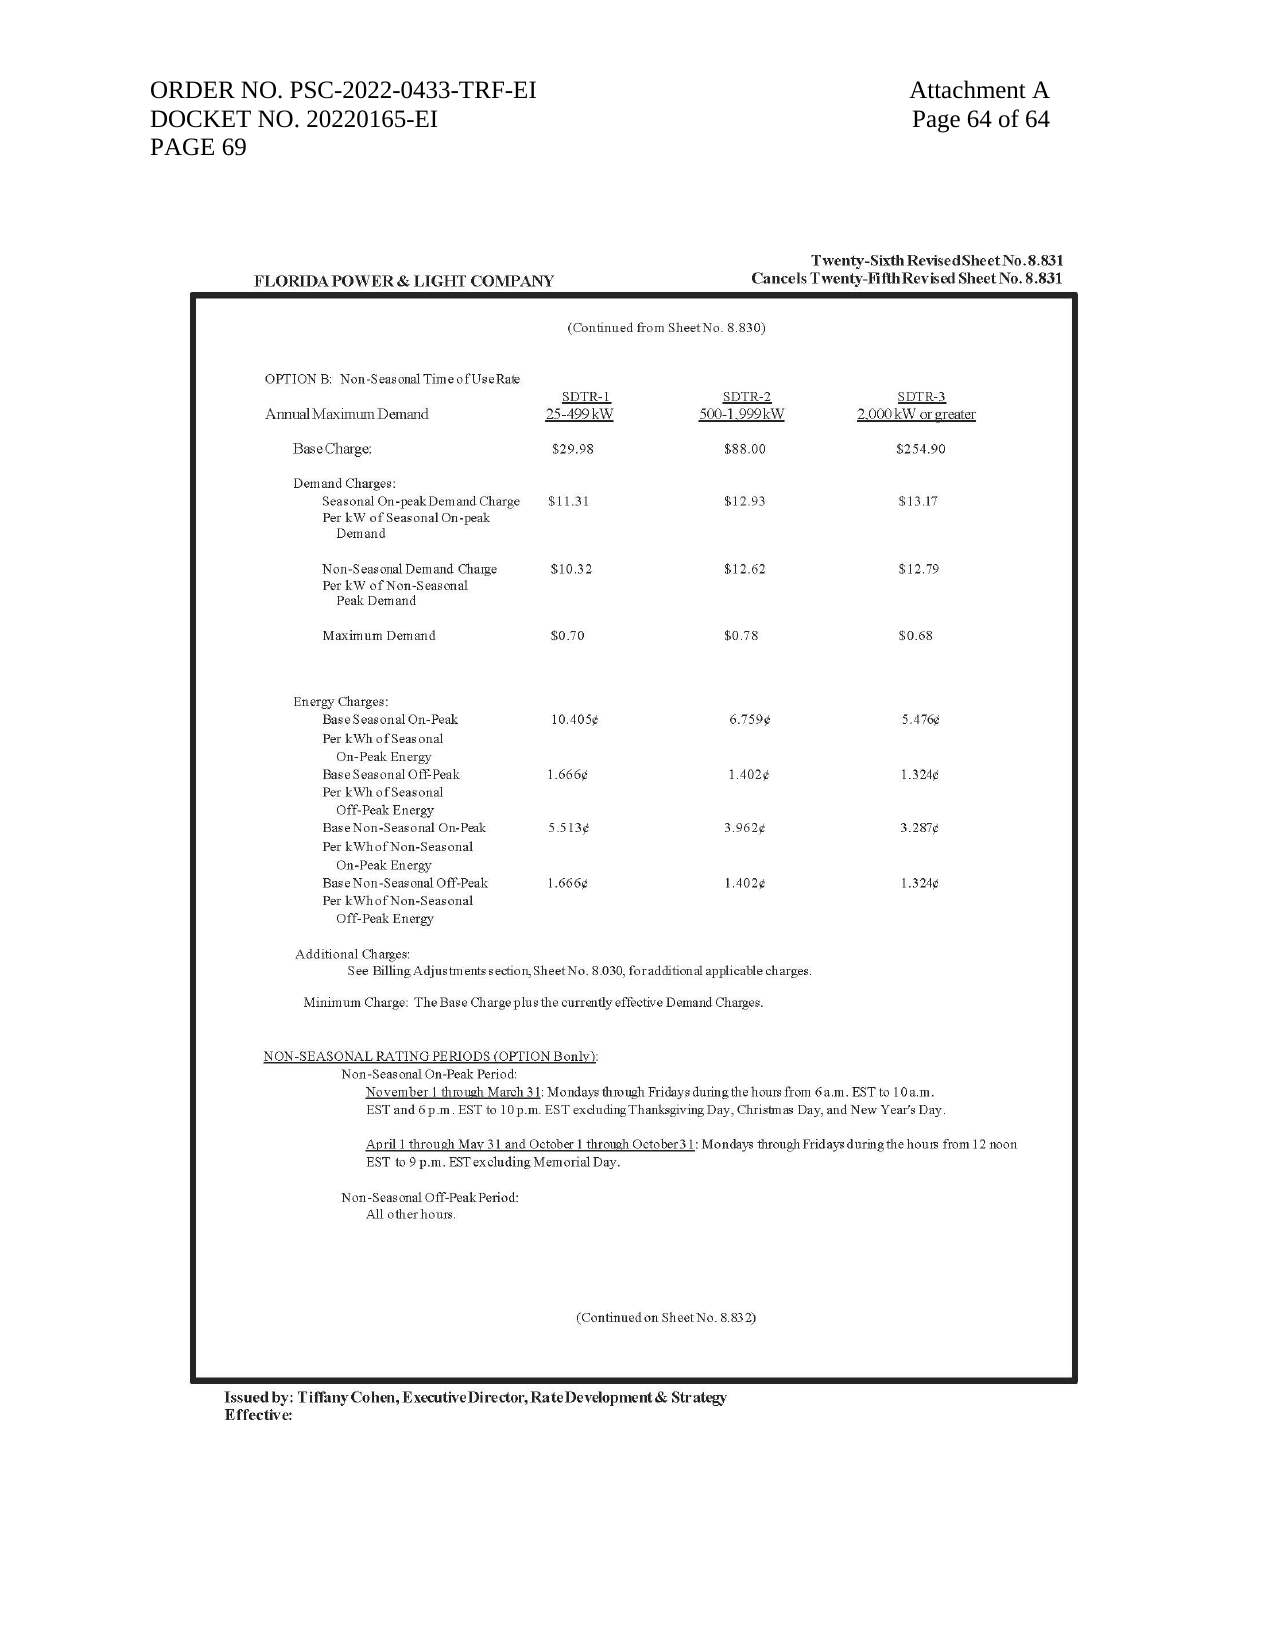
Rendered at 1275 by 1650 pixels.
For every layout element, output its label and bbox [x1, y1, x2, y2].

picture [150, 190, 1125, 1452]
